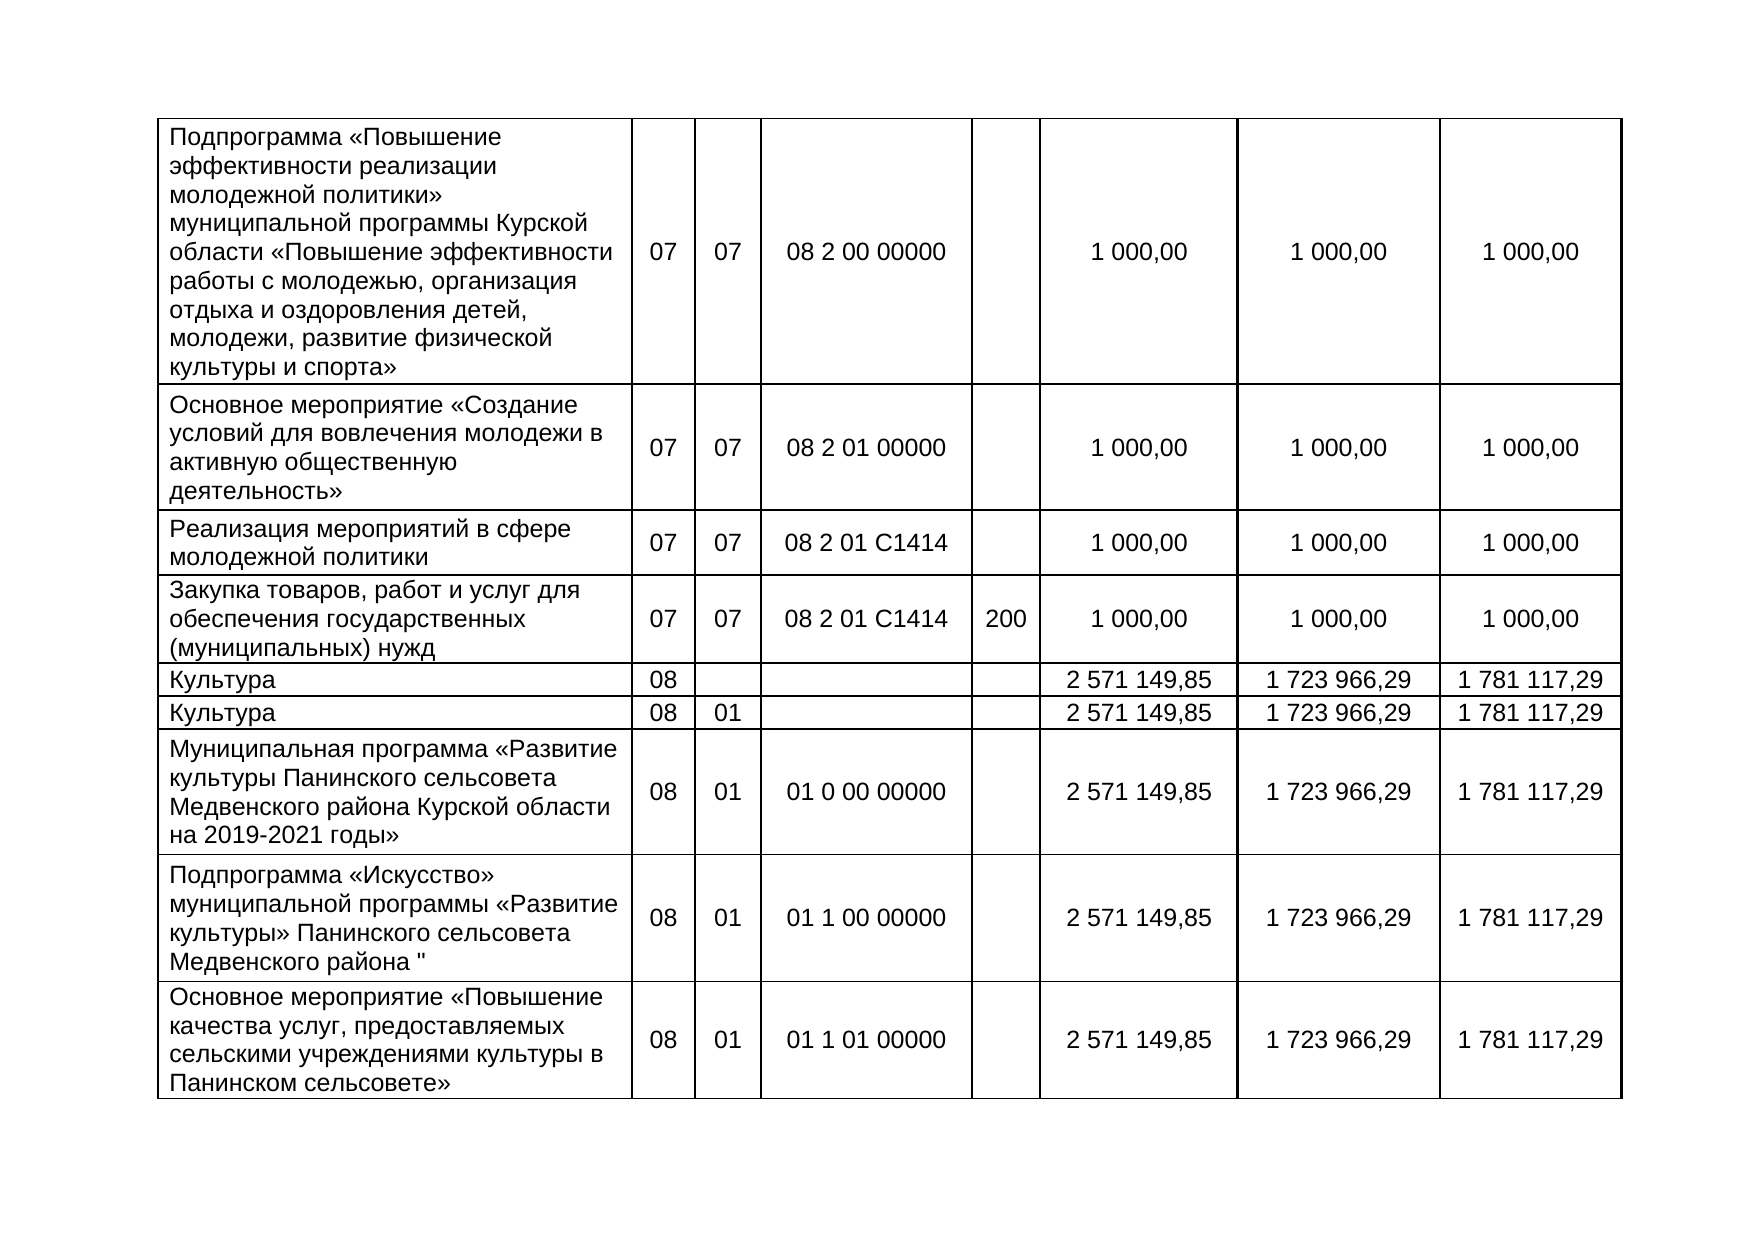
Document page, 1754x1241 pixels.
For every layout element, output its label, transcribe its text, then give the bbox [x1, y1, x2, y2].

table_cell [973, 119, 1039, 383]
table_cell 08 2 00 00000 [762, 119, 971, 383]
table_cell 1 000,00 [1239, 119, 1439, 383]
table_cell 1 000,00 [1041, 576, 1236, 662]
table_cell 07 [696, 385, 760, 509]
table_cell 01 0 00 00000 [762, 730, 971, 854]
table_cell [973, 511, 1039, 573]
table_cell 1 000,00 [1041, 511, 1236, 573]
table_cell 1 000,00 [1041, 119, 1236, 383]
table_cell 08 [633, 697, 694, 727]
table_cell 1 000,00 [1441, 511, 1620, 573]
table_cell [762, 664, 971, 694]
table_cell 1 000,00 [1441, 385, 1620, 509]
table_cell 1 000,00 [1239, 385, 1439, 509]
table_cell 08 2 01 С1414 [762, 576, 971, 662]
table_cell 1 781 117,29 [1441, 982, 1620, 1097]
table_cell [973, 730, 1039, 854]
table_cell 07 [696, 119, 760, 383]
table_cell 01 [696, 982, 760, 1097]
table_cell 1 781 117,29 [1441, 664, 1620, 694]
table_cell 1 000,00 [1239, 511, 1439, 573]
table_cell [973, 697, 1039, 727]
table_cell 1 781 117,29 [1441, 730, 1620, 854]
table_cell Основное мероприятие «Создание условий для вовлечения молодежи в активную общественную деятельность» [159, 385, 631, 509]
table_cell 1 000,00 [1441, 119, 1620, 383]
table_cell 1 781 117,29 [1441, 855, 1620, 981]
table_cell 01 1 00 00000 [762, 855, 971, 981]
table_cell 07 [633, 576, 694, 662]
table_cell 08 2 01 С1414 [762, 511, 971, 573]
table_cell 01 1 01 00000 [762, 982, 971, 1097]
table_cell 1 000,00 [1441, 576, 1620, 662]
table_cell 08 [633, 730, 694, 854]
table_cell Подпрограмма «Повышение эффективности реализации молодежной политики» муниципальной программы Курской области «Повышение эффективности работы с молодежью, организация отдыха и оздоровления детей, молодежи, развитие физической культуры и спорта» [159, 119, 631, 383]
table_cell 08 [633, 855, 694, 981]
table_cell Закупка товаров, работ и услуг для обеспечения государственных (муниципальных) нужд [159, 576, 631, 662]
table_cell 08 [633, 664, 694, 694]
table_cell 2 571 149,85 [1041, 855, 1236, 981]
table_cell 01 [696, 697, 760, 727]
table_cell Муниципальная программа «Развитие культуры Панинского сельсовета Медвенского района Курской области на 2019-2021 годы» [159, 730, 631, 854]
table_cell 07 [633, 119, 694, 383]
table_cell Подпрограмма «Искусство» муниципальной программы «Развитие культуры» Панинского сельсовета Медвенского района " [159, 855, 631, 981]
table_cell 08 [633, 982, 694, 1097]
table_cell [696, 664, 760, 694]
table_cell 07 [696, 576, 760, 662]
table_cell Культура [159, 697, 631, 727]
table_cell 08 2 01 00000 [762, 385, 971, 509]
table_cell [973, 385, 1039, 509]
table_cell 01 [696, 855, 760, 981]
table_cell Основное мероприятие «Повышение качества услуг, предоставляемых сельскими учреждениями культуры в Панинском сельсовете» [159, 982, 631, 1097]
table_cell 1 000,00 [1041, 385, 1236, 509]
table_cell 1 723 966,29 [1239, 730, 1439, 854]
table_cell 01 [696, 730, 760, 854]
table_cell 2 571 149,85 [1041, 664, 1236, 694]
table_cell [973, 982, 1039, 1097]
table_cell 1 723 966,29 [1239, 664, 1439, 694]
table_cell Реализация мероприятий в сфере молодежной политики [159, 511, 631, 573]
table_cell 2 571 149,85 [1041, 730, 1236, 854]
table_cell [973, 855, 1039, 981]
table_cell 200 [973, 576, 1039, 662]
table_cell [973, 664, 1039, 694]
table_cell 07 [633, 385, 694, 509]
table_cell [762, 697, 971, 727]
table_cell 2 571 149,85 [1041, 982, 1236, 1097]
table_cell 1 723 966,29 [1239, 982, 1439, 1097]
table_cell 1 781 117,29 [1441, 697, 1620, 727]
table_cell 07 [633, 511, 694, 573]
table_cell 07 [696, 511, 760, 573]
table_cell 1 723 966,29 [1239, 697, 1439, 727]
table_cell 1 723 966,29 [1239, 855, 1439, 981]
table_cell 2 571 149,85 [1041, 697, 1236, 727]
table_cell 1 000,00 [1239, 576, 1439, 662]
table_cell Культура [159, 664, 631, 694]
